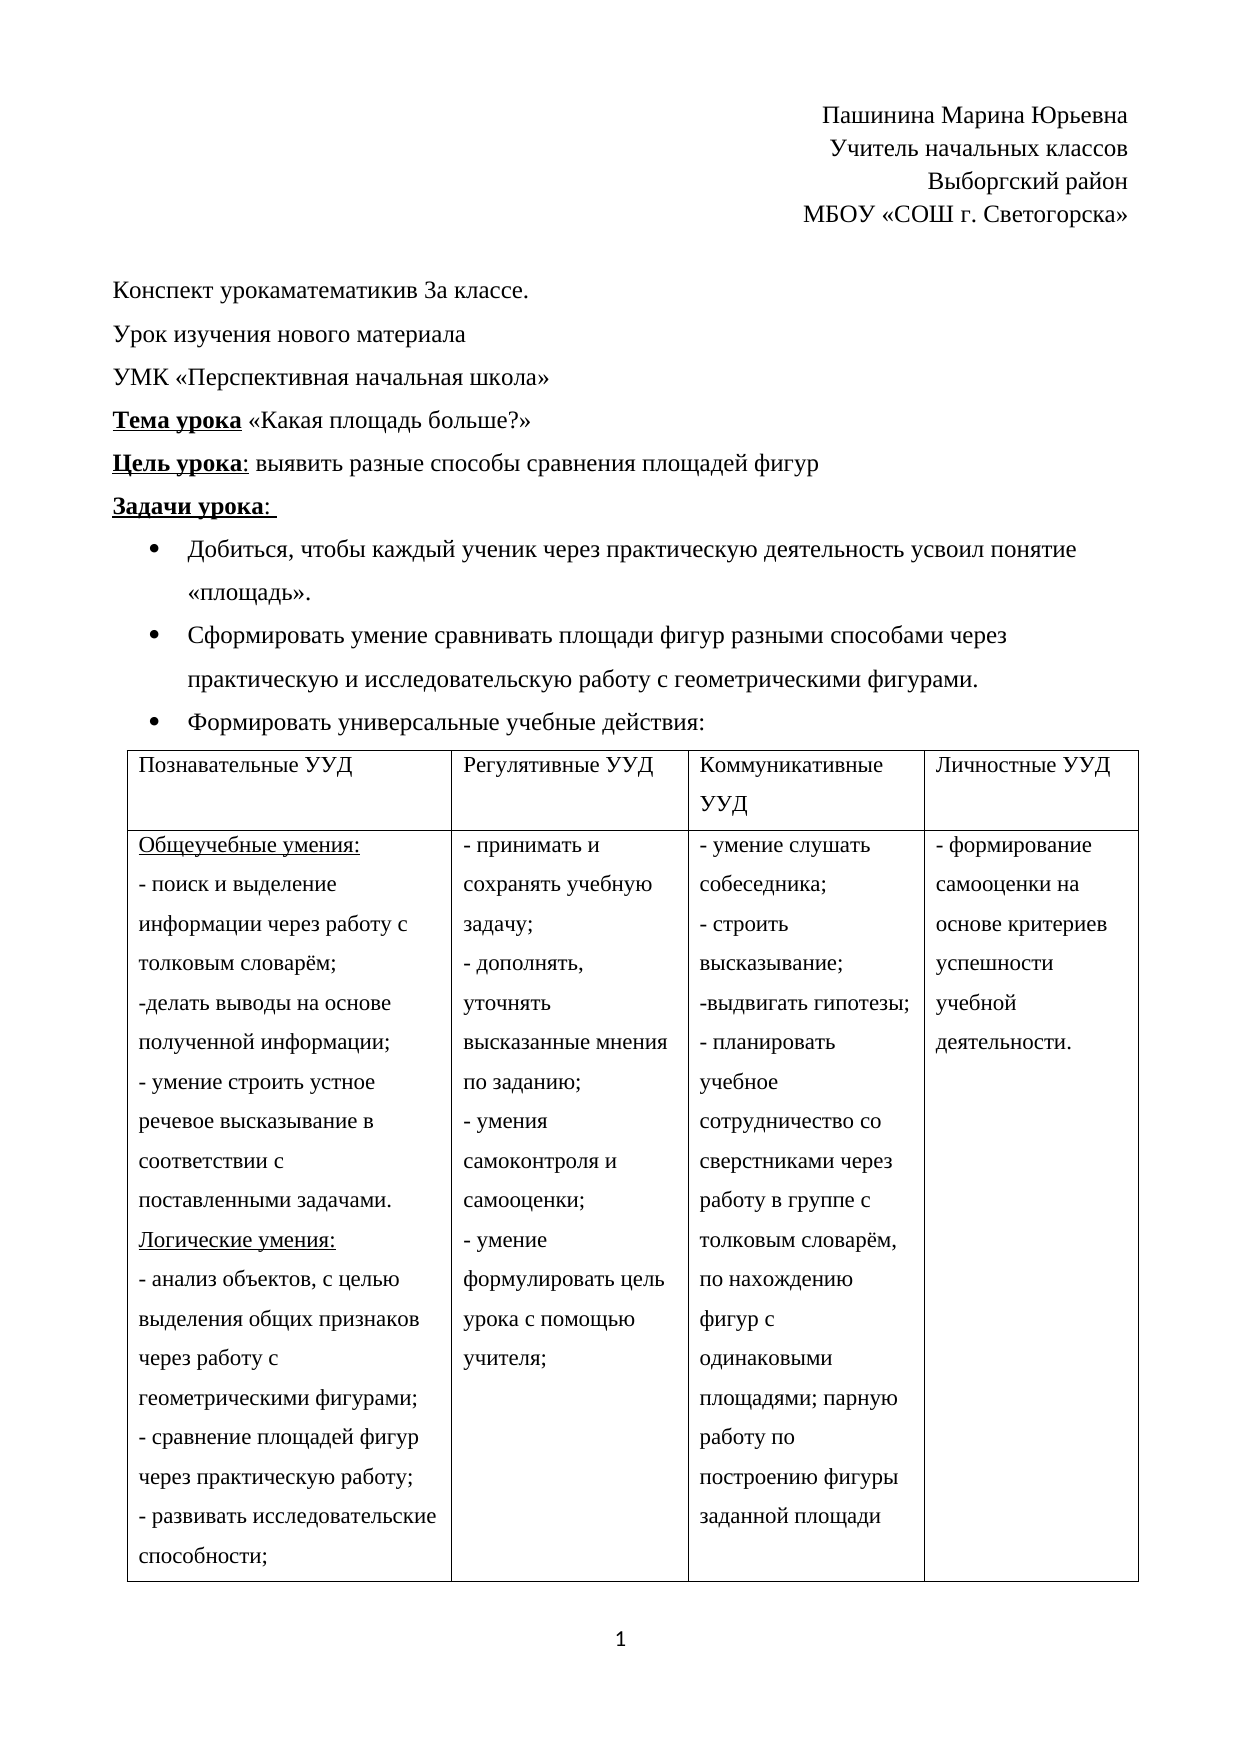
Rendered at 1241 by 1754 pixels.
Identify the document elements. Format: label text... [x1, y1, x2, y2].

text Тема урока «Какая площадь больше?» [112, 405, 1128, 434]
list Добиться, чтобы каждый ученик через практическую деятельность усвоил понятие «площадь». [150, 534, 1128, 606]
text Выборгский район [112, 166, 1128, 195]
text УМК «Перспективная начальная школа» [112, 362, 1128, 391]
table_header Коммуникативные УУД [689, 751, 924, 830]
table_cell - принимать и сохранять учебную задачу; - дополнять, уточнять высказанные мнения по заданию; - умения самоконтроля и самооценки; - умение формулировать цель урока с помощью учителя; [452, 831, 688, 1581]
table_cell Общеучебные умения: - поиск и выделение информации через работу с толковым словарём; -делать выводы на основе полученной информации; - умение строить устное речевое высказывание в соответствии с поставленными задачами. Логические умения: - анализ объектов, с целью выделения общих признаков через работу с геометрическими фигурами; - сравнение площадей фигур через практическую работу; - развивать исследовательские способности; [128, 831, 451, 1581]
list Сформировать умение сравнивать площади фигур разными способами через практическую и исследовательскую работу с геометрическими фигурами. [150, 621, 1128, 692]
text Конспект урокаматематикив 3а классе. [112, 276, 1128, 304]
text Цель урока: выявить разные способы сравнения площадей фигур [112, 448, 1128, 477]
table_cell - формирование самооценки на основе критериев успешности учебной деятельности. [925, 831, 1138, 1581]
text Учитель начальных классов [112, 133, 1128, 162]
list Формировать универсальные учебные действия: [150, 707, 1128, 736]
table_header Регулятивные УУД [452, 751, 688, 830]
text Урок изучения нового материала [112, 319, 1128, 347]
table_header Познавательные УУД [128, 751, 451, 830]
text МБОУ «СОШ г. Светогорска» [112, 199, 1128, 228]
table_cell - умение слушать собеседника; - строить высказывание; -выдвигать гипотезы; - планировать учебное сотрудничество со сверстниками через работу в группе с толковым словарём, по нахождению фигур с одинаковыми площадями; парную работу по построению фигуры заданной площади [689, 831, 924, 1581]
table_header Личностные УУД [925, 751, 1138, 830]
text Задачи урока: [112, 491, 1128, 520]
text Пашинина Марина Юрьевна [112, 100, 1128, 129]
